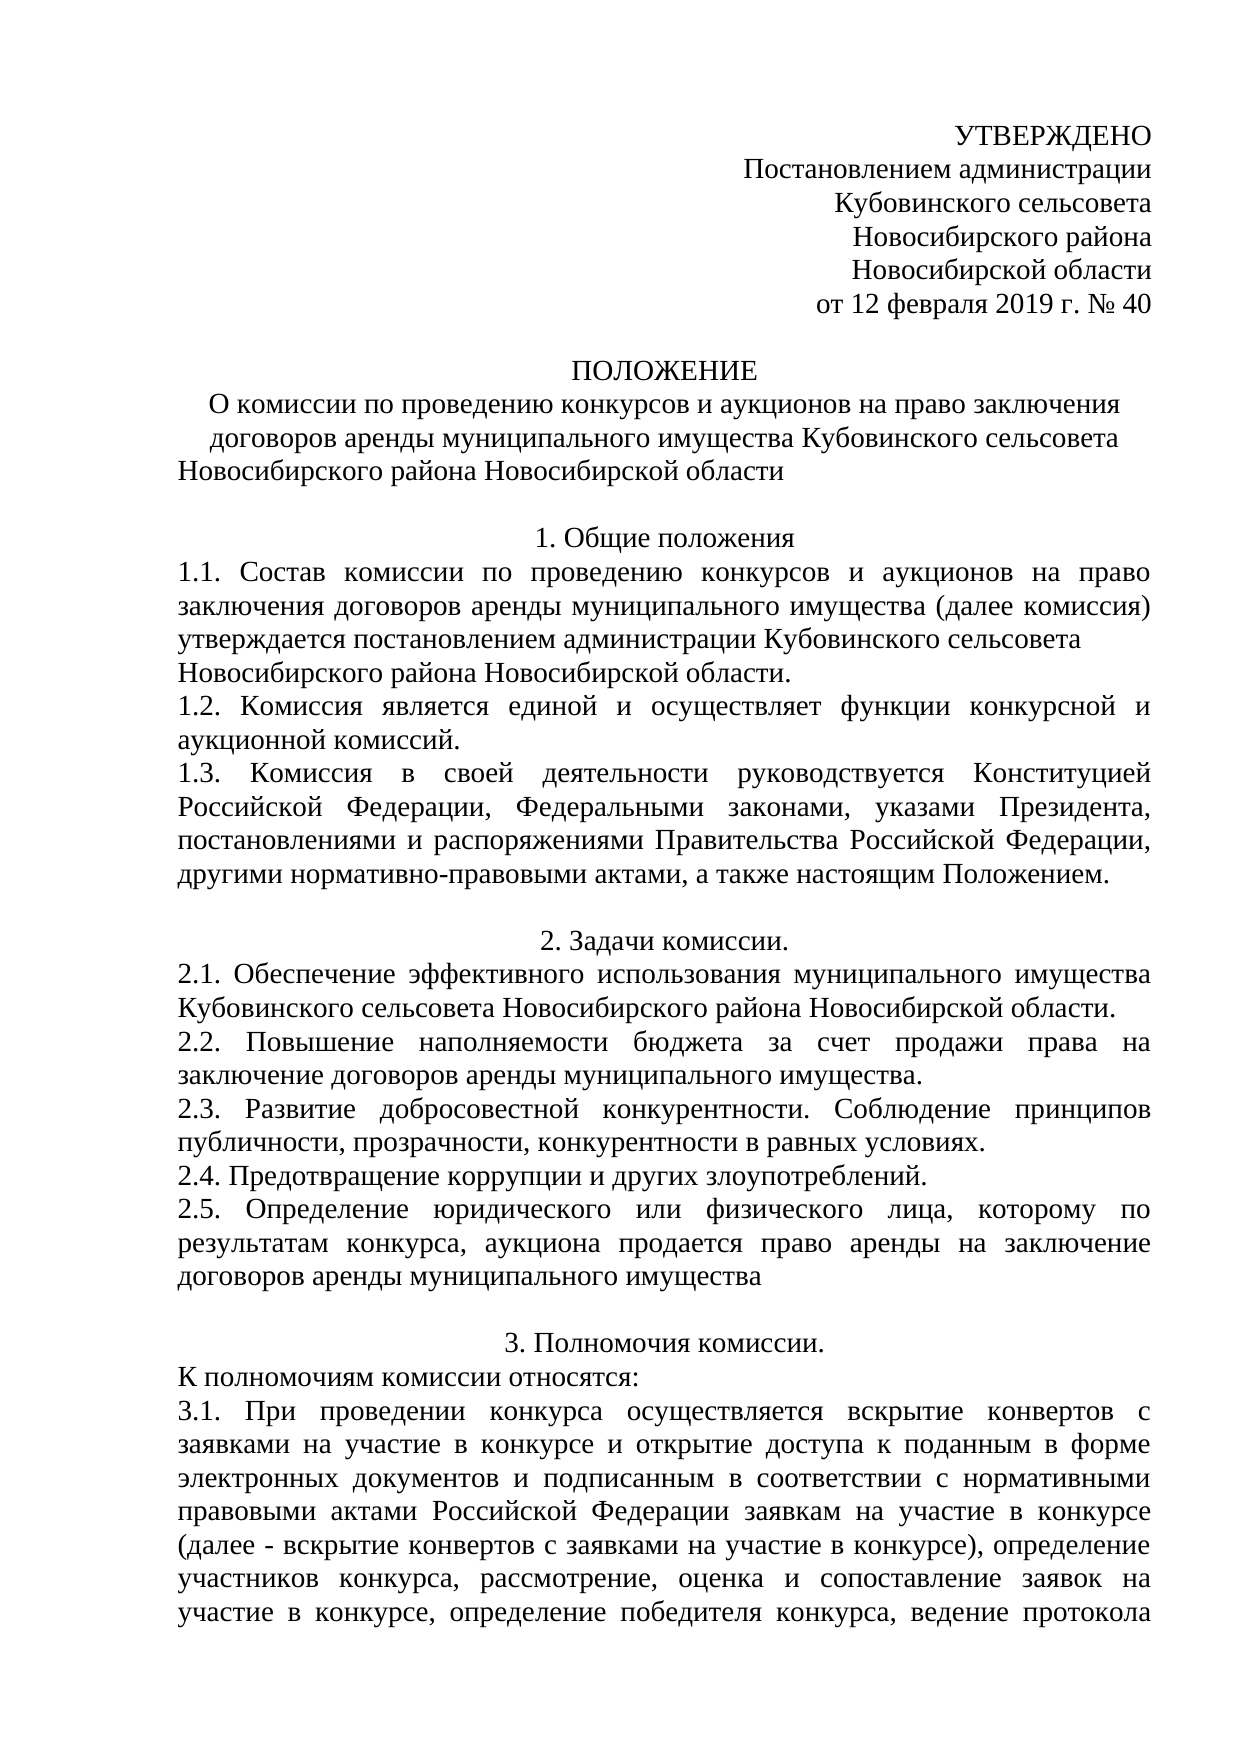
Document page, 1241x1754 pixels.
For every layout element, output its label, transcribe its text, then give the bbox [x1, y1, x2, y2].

text ПОЛОЖЕНИЕ [177, 353, 1152, 386]
text 2.2. Повышение наполняемости бюджета за счет продажи права на заключение договоров аренды муниципального имущества. [177, 1024, 1152, 1091]
text Кубовинского сельсовета [177, 185, 1152, 219]
text 1.2. Комиссия является единой и осуществляет функции конкурсной и аукционной комиссий. [177, 688, 1152, 755]
text 2. Задачи комиссии. [177, 923, 1152, 957]
text 1. Общие положения [177, 521, 1152, 554]
text 1.1. Состав комиссии по проведению конкурсов и аукционов на право заключения договоров аренды муниципального имущества (далее комиссия) утверждается постановлением администрации Кубовинского сельсовета [177, 554, 1152, 655]
text К полномочиям комиссии относятся: [177, 1359, 1152, 1393]
text Новосибирской области [177, 252, 1152, 286]
text 2.5. Определение юридического или физического лица, которому по результатам конкурса, аукциона продается право аренды на заключение договоров аренды муниципального имущества [177, 1191, 1152, 1292]
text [177, 1393, 1152, 1627]
text Новосибирского района Новосибирской области. [177, 655, 1152, 688]
text Постановлением администрации [177, 152, 1152, 185]
text О комиссии по проведению конкурсов и аукционов на право заключения договоров аренды муниципального имущества Кубовинского сельсовета [177, 386, 1152, 453]
text 1.3. Комиссия в своей деятельности руководствуется Конституцией Российской Федерации, Федеральными законами, указами Президента, постановлениями и распоряжениями Правительства Российской Федерации, другими нормативно-правовыми актами, а также настоящим Положением. [177, 755, 1152, 889]
text 2.1. Обеспечение эффективного использования муниципального имущества Кубовинского сельсовета Новосибирского района Новосибирской области. [177, 957, 1152, 1024]
text Новосибирского района Новосибирской области [177, 453, 1152, 487]
text Новосибирского района [177, 219, 1152, 252]
text от 12 февраля 2019 г. № 40 [177, 286, 1152, 319]
text 2.3. Развитие добросовестной конкурентности. Соблюдение принципов публичности, прозрачности, конкурентности в равных условиях. [177, 1091, 1152, 1158]
text 2.4. Предотвращение коррупции и других злоупотреблений. [177, 1158, 1152, 1191]
text УТВЕРЖДЕНО [177, 118, 1152, 152]
text 3. Полномочия комиссии. [177, 1326, 1152, 1359]
